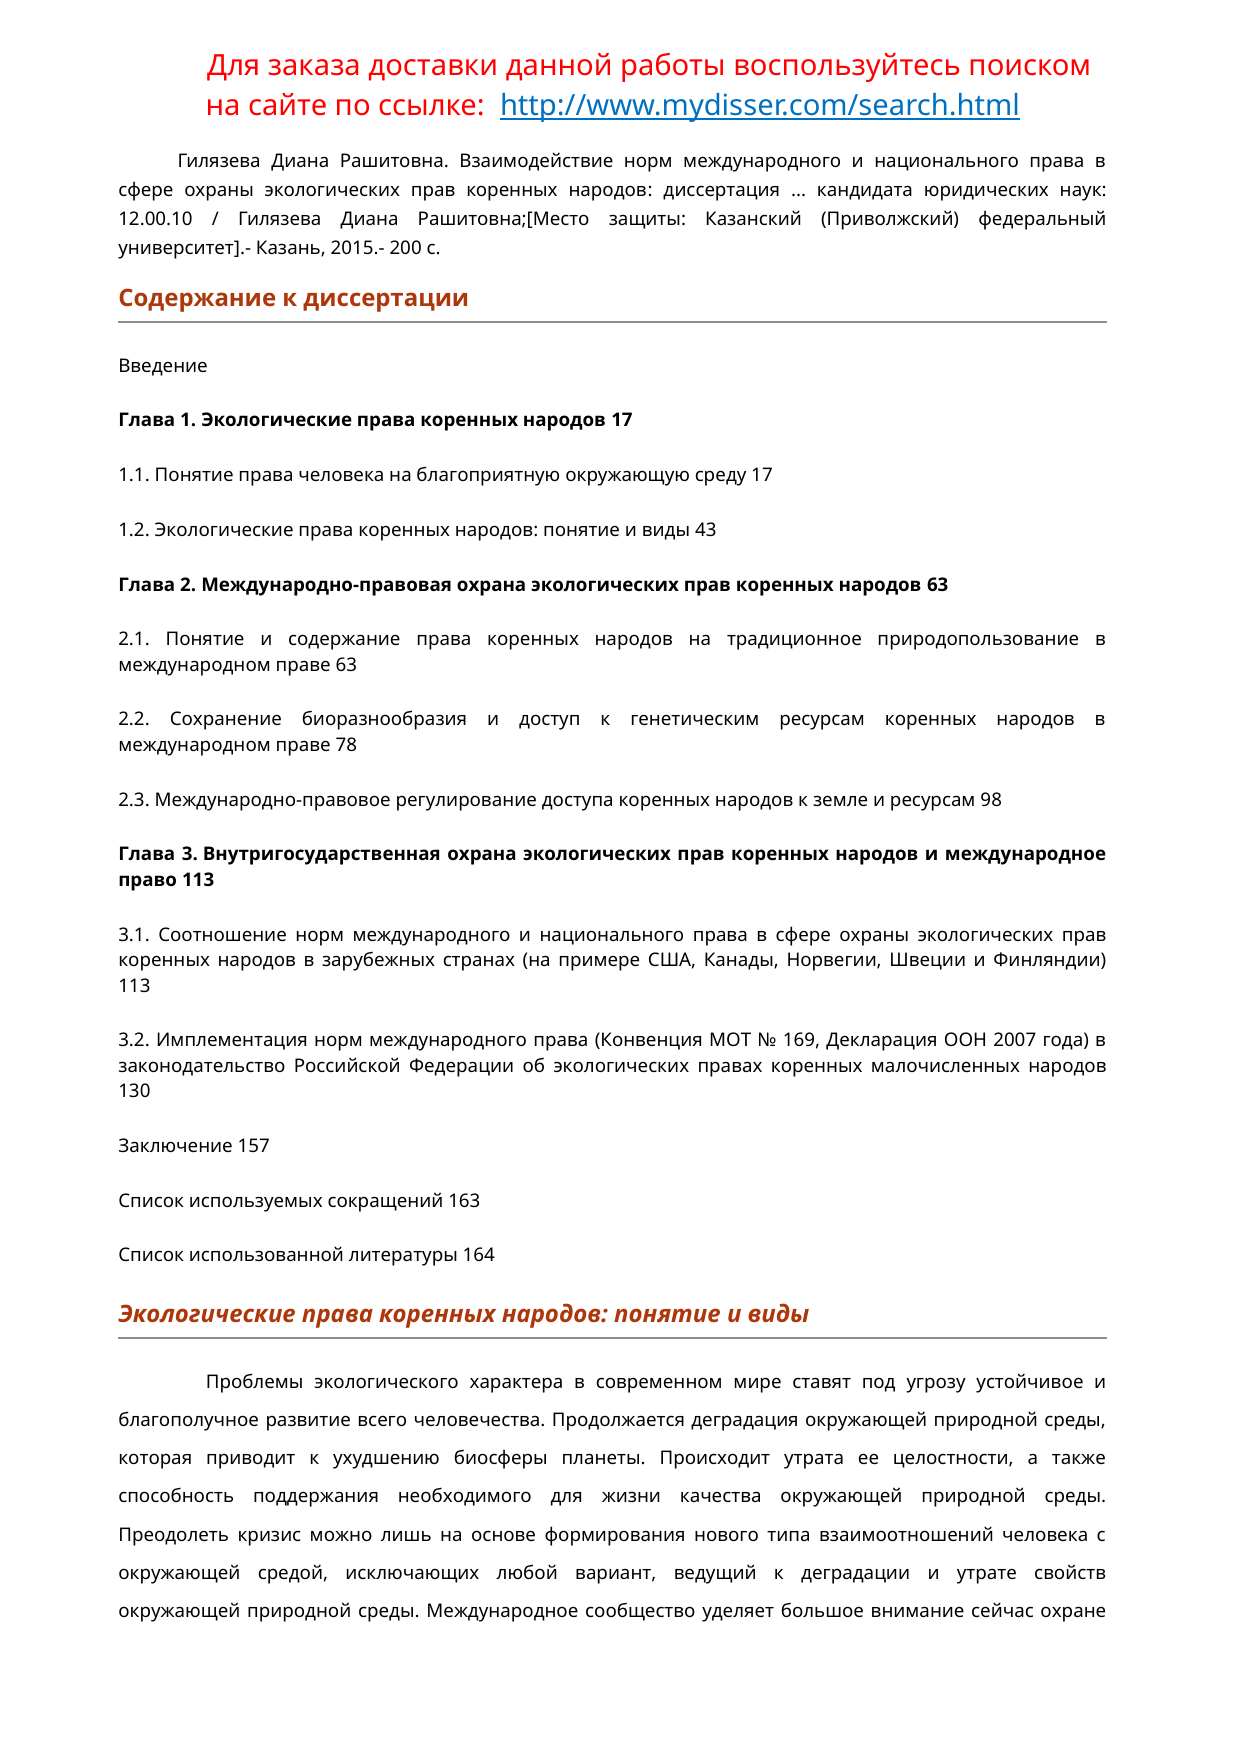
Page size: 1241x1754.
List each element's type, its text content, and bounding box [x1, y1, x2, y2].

text Глава 3. Внутригосударственная охрана экологических прав коренных народов и международное право 113 [118, 841, 1107, 892]
text Заключение 157 [118, 1132, 1107, 1158]
text 1.1. Понятие права человека на благоприятную окружающую среду 17 [118, 461, 1107, 487]
text 2.2. Сохранение биоразнообразия и доступ к генетическим ресурсам коренных народов в международном праве 78 [118, 706, 1107, 757]
text Гилязева Диана Рашитовна. Взаимодействие норм международного и национального права в сфере охраны экологических прав коренных народов: диссертация ... кандидата юридических наук: 12.00.10 / Гилязева Диана Рашитовна;[Место защиты: Казанский (Приволжский) федеральный университет].- Казань, 2015.- 200 с. [118, 231, 1107, 259]
text Содержание к диссертации [118, 280, 1107, 321]
subtitle Экологические права коренных народов: понятие и виды [118, 1296, 1107, 1337]
text 3.2. Имплементация норм международного права (Конвенция МОТ № 169, Декларация ООН 2007 года) в законодательство Российской Федерации об экологических правах коренных малочисленных народов 130 [118, 1027, 1107, 1103]
text 2.3. Международно-правовое регулирование доступа коренных народов к земле и ресурсам 98 [118, 786, 1107, 811]
text Список использованной литературы 164 [118, 1242, 1107, 1267]
text 3.1. Соотношение норм международного и национального права в сфере охраны экологических прав коренных народов в зарубежных странах (на примере США, Канады, Норвегии, Швеции и Финляндии) 113 [118, 921, 1107, 997]
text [118, 1368, 1107, 1623]
text 1.2. Экологические права коренных народов: понятие и виды 43 [118, 516, 1107, 542]
text Глава 2. Международно-правовая охрана экологических прав коренных народов 63 [118, 571, 1107, 596]
text Введение [118, 352, 1107, 378]
text Список используемых сокращений 163 [118, 1187, 1107, 1212]
text Глава 1. Экологические права коренных народов 17 [118, 407, 1107, 432]
text 2.1. Понятие и содержание права коренных народов на традиционное природопользование в международном праве 63 [118, 626, 1107, 677]
text Гилязева Диана Рашитовна. Взаимодействие норм международного и национального права в сфере охраны экологических прав коренных народов: диссертация ... кандидата юридических наук: 12.00.10 / Гилязева Диана Рашитовна;[Место защиты: Казанский (Приволжский) федеральный университет].- Казань, 2015.- 200 с. [118, 144, 1107, 205]
